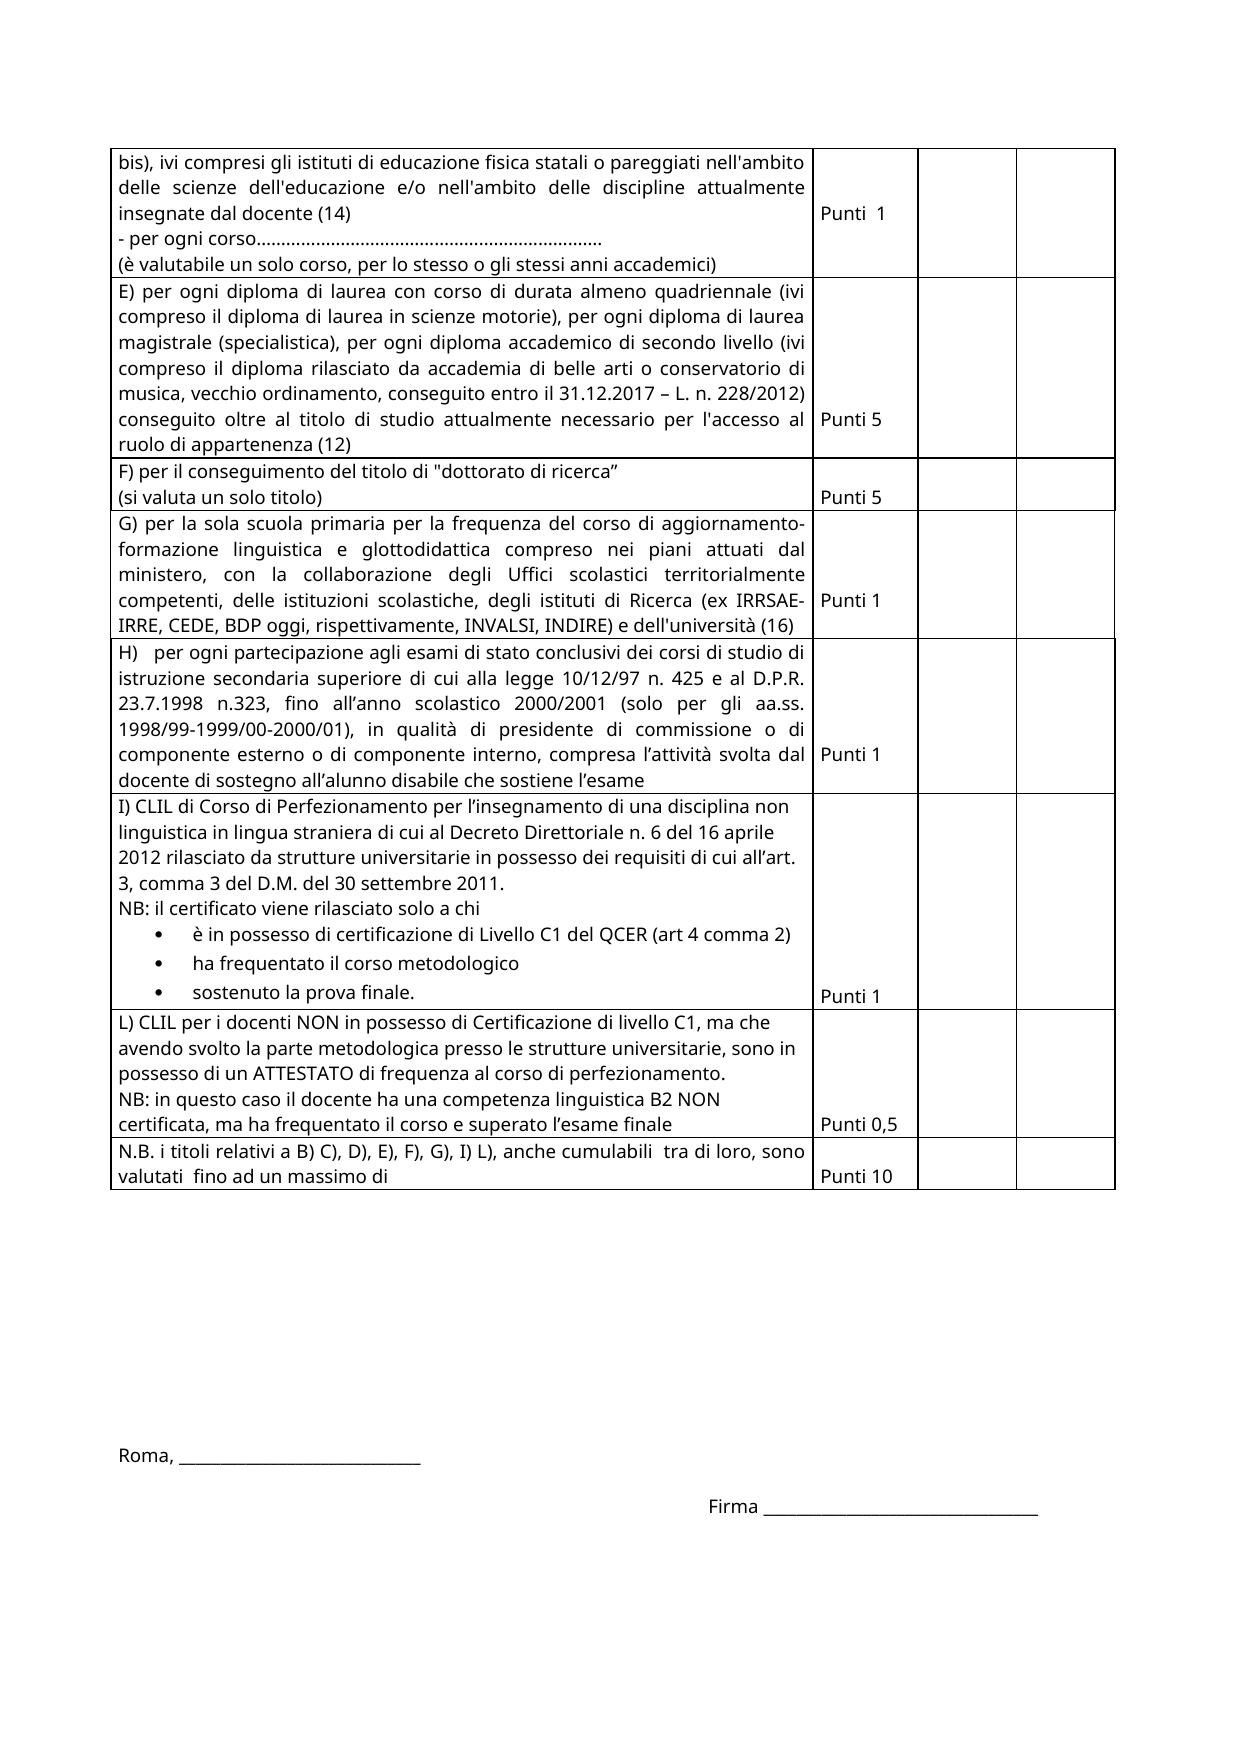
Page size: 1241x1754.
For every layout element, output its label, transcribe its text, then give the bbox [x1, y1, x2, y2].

table_cell Punti 10 [814, 1138, 917, 1189]
text Firma _________________________________ [118, 1493, 1122, 1519]
table_cell [919, 511, 1016, 638]
table_cell [1017, 511, 1114, 638]
table_cell [1017, 639, 1114, 792]
table_cell [1017, 459, 1114, 509]
table_cell H) per ogni partecipazione agli esami di stato conclusivi dei corsi di studio di istruzione secondaria superiore di cui alla legge 10/12/97 n. 425 e al D.P.R. 23.7.1998 n.323, fino all’anno scolastico 2000/2001 (solo per gli aa.ss. 1998/99-1999/00-2000/01), in qualità di presidente di commissione o di componente esterno o di componente interno, compresa l’attività svolta dal docente di sostegno all’alunno disabile che sostiene l’esame [112, 639, 812, 792]
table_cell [112, 149, 812, 277]
table_cell Punti 1 [814, 794, 917, 1009]
table_cell Punti 1 [814, 149, 917, 277]
table_cell [1017, 1010, 1114, 1137]
table_cell Punti 1 [814, 511, 917, 638]
table_cell [1017, 1138, 1114, 1189]
table_cell [919, 1138, 1016, 1189]
table_cell [919, 459, 1016, 509]
table_cell E) per ogni diploma di laurea con corso di durata almeno quadriennale (ivi compreso il diploma di laurea in scienze motorie), per ogni diploma di laurea magistrale (specialistica), per ogni diploma accademico di secondo livello (ivi compreso il diploma rilasciato da accademia di belle arti o conservatorio di musica, vecchio ordinamento, conseguito entro il 31.12.2017 – L. n. 228/2012) conseguito oltre al titolo di studio attualmente necessario per l'accesso al ruolo di appartenenza (12) [112, 278, 812, 457]
table_cell Punti 1 [814, 639, 917, 792]
table_cell [919, 794, 1016, 1009]
table_cell Punti 5 [814, 278, 917, 457]
table_cell L) CLIL per i docenti NON in possesso di Certificazione di livello C1, ma che avendo svolto la parte metodologica presso le strutture universitarie, sono in possesso di un ATTESTATO di frequenza al corso di perfezionamento. NB: in questo caso il docente ha una competenza linguistica B2 NON certificata, ma ha frequentato il corso e superato l’esame finale [112, 1010, 812, 1137]
table_cell N.B. i titoli relativi a B) C), D), E), F), G), I) L), anche cumulabili tra di loro, sono valutati fino ad un massimo di [112, 1138, 812, 1189]
table_cell [1017, 794, 1114, 1009]
table_cell [919, 149, 1016, 277]
table_cell I) CLIL di Corso di Perfezionamento per l’insegnamento di una disciplina non linguistica in lingua straniera di cui al Decreto Direttoriale n. 6 del 16 aprile 2012 rilasciato da strutture universitarie in possesso dei requisiti di cui all’art. 3, comma 3 del D.M. del 30 settembre 2011. NB: il certificato viene rilasciato solo a chi è in possesso di certificazione di Livello C1 del QCER (art 4 comma 2) ha frequentato il corso metodologico sostenuto la prova finale. [112, 794, 812, 1009]
table_cell Punti 0,5 [814, 1010, 917, 1137]
table_cell G) per la sola scuola primaria per la frequenza del corso di aggiornamento-formazione linguistica e glottodidattica compreso nei piani attuati dal ministero, con la collaborazione degli Uffici scolastici territorialmente competenti, delle istituzioni scolastiche, degli istituti di Ricerca (ex IRRSAE-IRRE, CEDE, BDP oggi, rispettivamente, INVALSI, INDIRE) e dell'università (16) [111, 511, 812, 638]
table_cell [1017, 149, 1114, 277]
table_cell [1017, 278, 1114, 457]
table_cell Punti 5 [814, 459, 917, 509]
table_cell F) per il conseguimento del titolo di "dottorato di ricerca” (si valuta un solo titolo) [112, 459, 812, 509]
table_cell [919, 1010, 1016, 1137]
table_cell [919, 278, 1016, 457]
table_cell [919, 639, 1016, 792]
text Roma, _____________________________ [118, 1442, 1122, 1468]
